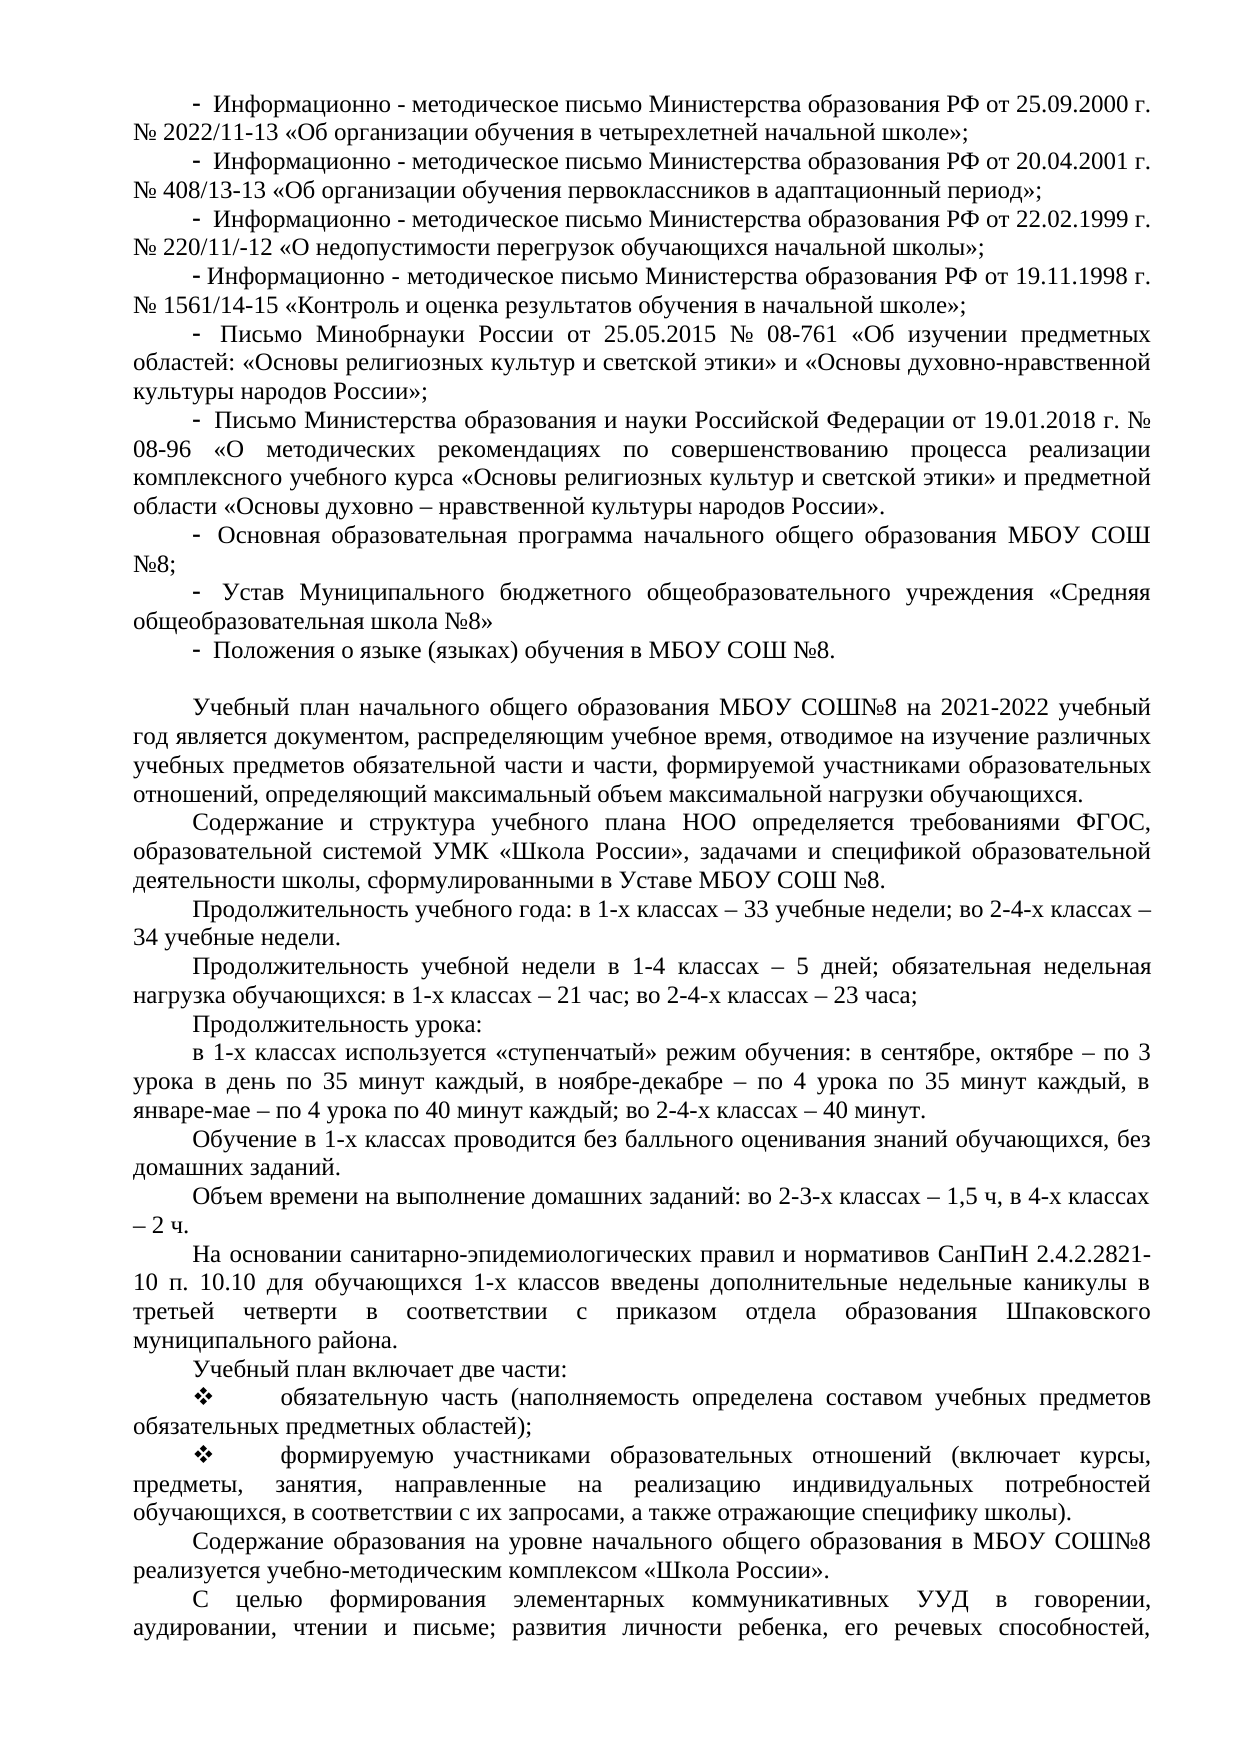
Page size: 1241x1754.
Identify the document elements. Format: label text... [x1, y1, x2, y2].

list Содержание образования на уровне начального общего образования в МБОУ СОШ№8 реализуется учебно-методическим комплексом «Школа России». [133, 1526, 1152, 1584]
list Информационно - методическое письмо Министерства образования РФ от 25.09.2000 г. № 2022/11-13 «Об организации обучения в четырехлетней начальной школе»; [133, 89, 1152, 146]
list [133, 1584, 1152, 1641]
list Положения о языке (языках) обучения в МБОУ СОШ №8. [133, 635, 1152, 664]
list Письмо Министерства образования и науки Российской Федерации от 19.01.2018 г. № 08-96 «О методических рекомендациях по совершенствованию процесса реализации комплексного учебного курса «Основы религиозных культур и светской этики» и предметной области «Основы духовно – нравственной культуры народов России». [133, 405, 1152, 520]
list обязательную часть (наполняемость определена составом учебных предметов обязательных предметных областей); [133, 1382, 1152, 1440]
list Учебный план включает две части: [133, 1354, 1152, 1382]
list в 1-х классах используется «ступенчатый» режим обучения: в сентябре, октябре – по 3 урока в день по 35 минут каждый, в ноябре-декабре – по 4 урока по 35 минут каждый, в январе-мае – по 4 урока по 40 минут каждый; во 2-4-х классах – 40 минут. [133, 1037, 1152, 1124]
list Объем времени на выполнение домашних заданий: во 2-3-х классах – 1,5 ч, в 4-х классах – 2 ч. [133, 1181, 1152, 1239]
list Обучение в 1-х классах проводится без балльного оценивания знаний обучающихся, без домашних заданий. [133, 1124, 1152, 1181]
list Продолжительность урока: [133, 1009, 1152, 1037]
list На основании санитарно-эпидемиологических правил и нормативов СанПиН 2.4.2.2821-10 п. 10.10 для обучающихся 1-х классов введены дополнительные недельные каникулы в третьей четверти в соответствии с приказом отдела образования Шпаковского муниципального района. [133, 1239, 1152, 1354]
list Содержание и структура учебного плана НОО определяется требованиями ФГОС, образовательной системой УМК «Школа России», задачами и спецификой образовательной деятельности школы, сформулированными в Уставе МБОУ СОШ №8. [133, 807, 1152, 894]
list Основная образовательная программа начального общего образования МБОУ СОШ №8; [133, 520, 1152, 577]
list Информационно - методическое письмо Министерства образования РФ от 20.04.2001 г. № 408/13-13 «Об организации обучения первоклассников в адаптационный период»; [133, 146, 1152, 204]
list Учебный план начального общего образования МБОУ СОШ№8 на 2021-2022 учебный год является документом, распределяющим учебное время, отводимое на изучение различных учебных предметов обязательной части и части, формируемой участниками образовательных отношений, определяющий максимальный объем максимальной нагрузки обучающихся. [133, 692, 1152, 807]
list формируемую участниками образовательных отношений (включает курсы, предметы, занятия, направленные на реализацию индивидуальных потребностей обучающихся, в соответствии с их запросами, а также отражающие специфику школы). [133, 1440, 1152, 1526]
list Информационно - методическое письмо Министерства образования РФ от 19.11.1998 г. № 1561/14-15 «Контроль и оценка результатов обучения в начальной школе»; [133, 261, 1152, 319]
list Информационно - методическое письмо Министерства образования РФ от 22.02.1999 г. № 220/11/-12 «О недопустимости перегрузок обучающихся начальной школы»; [133, 204, 1152, 261]
list Продолжительность учебной недели в 1-4 классах – 5 дней; обязательная недельная нагрузка обучающихся: в 1-х классах – 21 час; во 2-4-х классах – 23 часа; [133, 951, 1152, 1009]
list Продолжительность учебного года: в 1-х классах – 33 учебные недели; во 2-4-х классах – 34 учебные недели. [133, 894, 1152, 951]
list Письмо Минобрнауки России от 25.05.2015 № 08-761 «Об изучении предметных областей: «Основы религиозных культур и светской этики» и «Основы духовно-нравственной культуры народов России»; [133, 319, 1152, 405]
list Устав Муниципального бюджетного общеобразовательного учреждения «Средняя общеобразовательная школа №8» [133, 577, 1152, 635]
